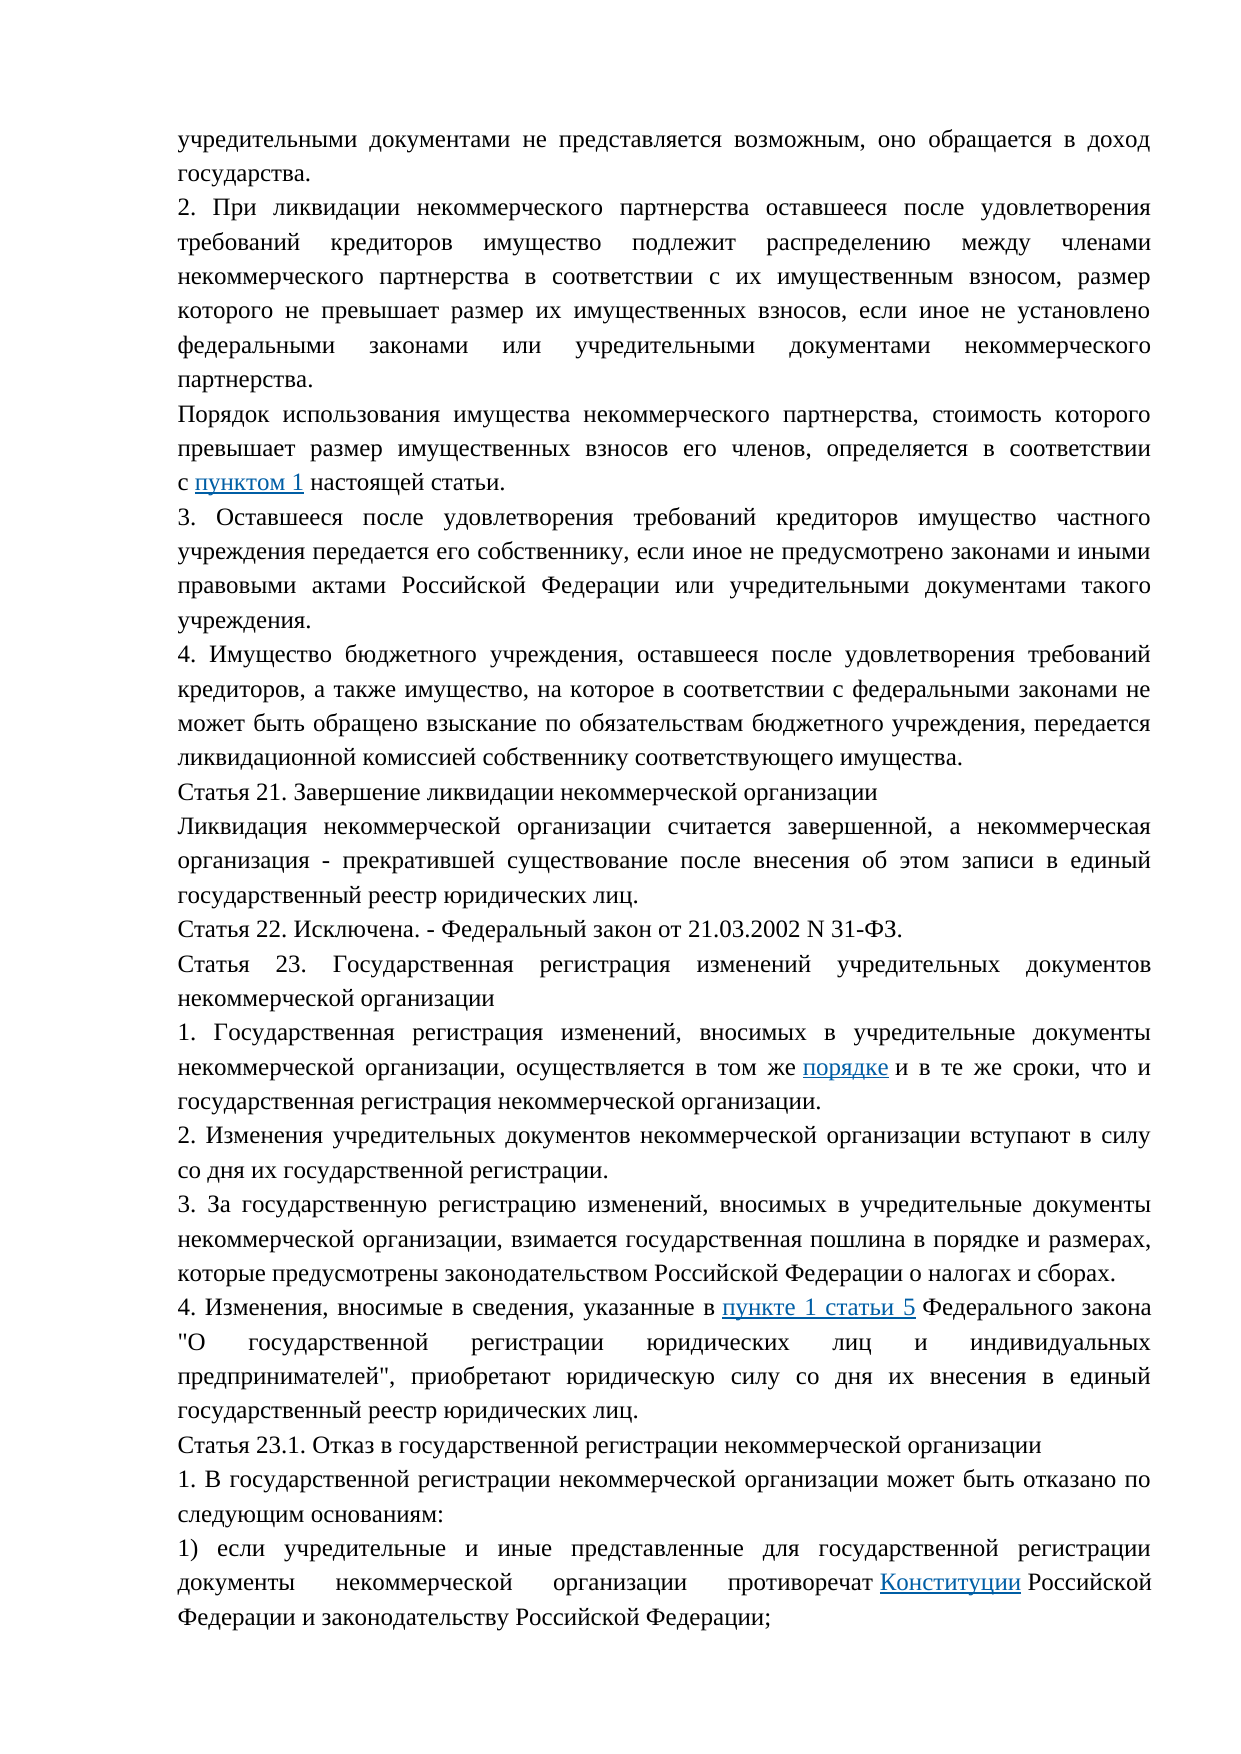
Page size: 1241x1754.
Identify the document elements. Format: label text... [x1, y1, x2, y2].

text 2. Изменения учредительных документов некоммерческой организации вступают в силу со дня их государственной регистрации. [177, 1115, 1152, 1184]
text Порядок использования имущества некоммерческого партнерства, стоимость которого превышает размер имущественных взносов его членов, определяется в соответствии с пунктом 1 настоящей статьи. [177, 393, 1152, 496]
text 3. За государственную регистрацию изменений, вносимых в учредительные документы некоммерческой организации, взимается государственная пошлина в порядке и размерах, которые предусмотрены законодательством Российской Федерации о налогах и сборах. [177, 1184, 1152, 1287]
text Статья 23. Государственная регистрация изменений учредительных документов некоммерческой организации [177, 943, 1152, 1012]
text Статья 22. Исключена. - Федеральный закон от 21.03.2002 N 31-ФЗ. [177, 909, 1152, 943]
text 1. Государственная регистрация изменений, вносимых в учредительные документы некоммерческой организации, осуществляется в том же порядке и в те же сроки, что и государственная регистрация некоммерческой организации. [177, 1012, 1152, 1115]
text 1) если учредительные и иные представленные для государственной регистрации документы некоммерческой организации противоречат Конституции Российской Федерации и законодательству Российской Федерации; [177, 1527, 1152, 1631]
text 2. При ликвидации некоммерческого партнерства оставшееся после удовлетворения требований кредиторов имущество подлежит распределению между членами некоммерческого партнерства в соответствии с их имущественным взносом, размер которого не превышает размер их имущественных взносов, если иное не установлено федеральными законами или учредительными документами некоммерческого партнерства. [177, 187, 1152, 393]
text 3. Оставшееся после удовлетворения требований кредиторов имущество частного учреждения передается его собственнику, если иное не предусмотрено законами и иными правовыми актами Российской Федерации или учредительными документами такого учреждения. [177, 496, 1152, 634]
text 4. Изменения, вносимые в сведения, указанные в пункте 1 статьи 5 Федерального закона "О государственной регистрации юридических лиц и индивидуальных предпринимателей", приобретают юридическую силу со дня их внесения в единый государственный реестр юридических лиц. [177, 1287, 1152, 1424]
text Статья 23.1. Отказ в государственной регистрации некоммерческой организации [177, 1424, 1152, 1459]
text Ликвидация некоммерческой организации считается завершенной, а некоммерческая организация - прекратившей существование после внесения об этом записи в единый государственный реестр юридических лиц. [177, 806, 1152, 909]
text 4. Имущество бюджетного учреждения, оставшееся после удовлетворения требований кредиторов, а также имущество, на которое в соответствии с федеральными законами не может быть обращено взыскание по обязательствам бюджетного учреждения, передается ликвидационной комиссией собственнику соответствующего имущества. [177, 634, 1152, 771]
text 1. В государственной регистрации некоммерческой организации может быть отказано по следующим основаниям: [177, 1459, 1152, 1527]
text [177, 118, 1152, 187]
text Статья 21. Завершение ликвидации некоммерческой организации [177, 771, 1152, 806]
